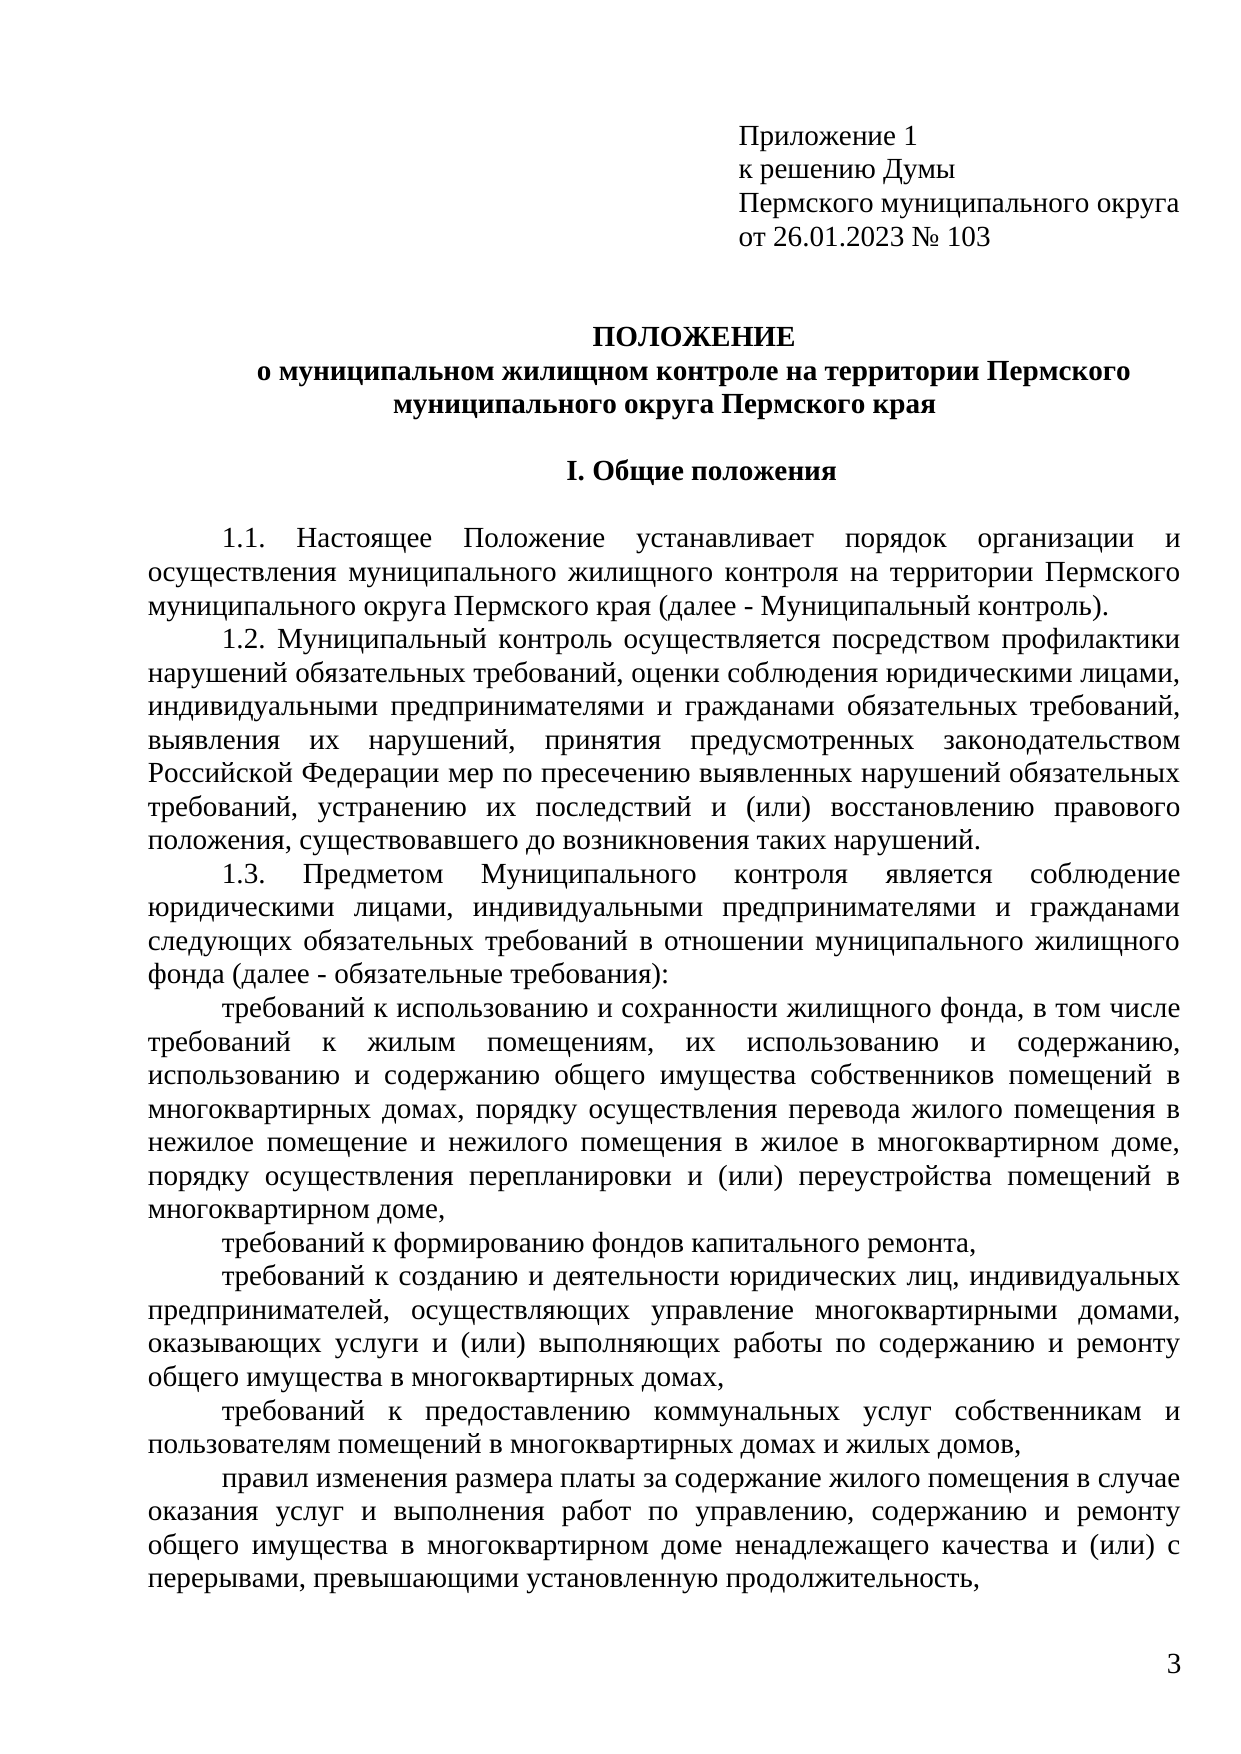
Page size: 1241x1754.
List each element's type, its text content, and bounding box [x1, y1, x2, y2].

title I. Общие положения [148, 453, 1181, 487]
text требований к формированию фондов капитального ремонта, [148, 1225, 1181, 1258]
text 1.3. Предметом Муниципального контроля является соблюдение юридическими лицами, индивидуальными предпринимателями и гражданами следующих обязательных требований в отношении муниципального жилищного фонда (далее - обязательные требования): [148, 856, 1181, 990]
title о муниципальном жилищном контроле на территории Пермского муниципального округа Пермского края [148, 353, 1181, 420]
text требований к предоставлению коммунальных услуг собственникам и пользователям помещений в многоквартирных домах и жилых домов, [148, 1393, 1181, 1460]
title ПОЛОЖЕНИЕ [148, 319, 1181, 353]
text требований к созданию и деятельности юридических лиц, индивидуальных предпринимателей, осуществляющих управление многоквартирными домами, оказывающих услуги и (или) выполняющих работы по содержанию и ремонту общего имущества в многоквартирных домах, [148, 1258, 1181, 1393]
text 1.2. Муниципальный контроль осуществляется посредством профилактики нарушений обязательных требований, оценки соблюдения юридическими лицами, индивидуальными предпринимателями и гражданами обязательных требований, выявления их нарушений, принятия предусмотренных законодательством Российской Федерации мер по пресечению выявленных нарушений обязательных требований, устранению их последствий и (или) восстановлению правового положения, существовавшего до возникновения таких нарушений. [148, 621, 1181, 856]
text требований к использованию и сохранности жилищного фонда, в том числе требований к жилым помещениям, их использованию и содержанию, использованию и содержанию общего имущества собственников помещений в многоквартирных домах, порядку осуществления перевода жилого помещения в нежилое помещение и нежилого помещения в жилое в многоквартирном доме, порядку осуществления перепланировки и (или) переустройства помещений в многоквартирном доме, [148, 990, 1181, 1225]
text Пермского муниципального округа [148, 185, 1181, 219]
text Приложение 1 [148, 118, 1181, 152]
text 1.1. Настоящее Положение устанавливает порядок организации и осуществления муниципального жилищного контроля на территории Пермского муниципального округа Пермского края (далее - Муниципальный контроль). [148, 521, 1181, 621]
text правил изменения размера платы за содержание жилого помещения в случае оказания услуг и выполнения работ по управлению, содержанию и ремонту общего имущества в многоквартирном доме ненадлежащего качества и (или) с перерывами, превышающими установленную продолжительность, [148, 1460, 1181, 1594]
text к решению Думы [148, 152, 1181, 185]
text от 26.01.2023 № 103 [148, 219, 1181, 252]
